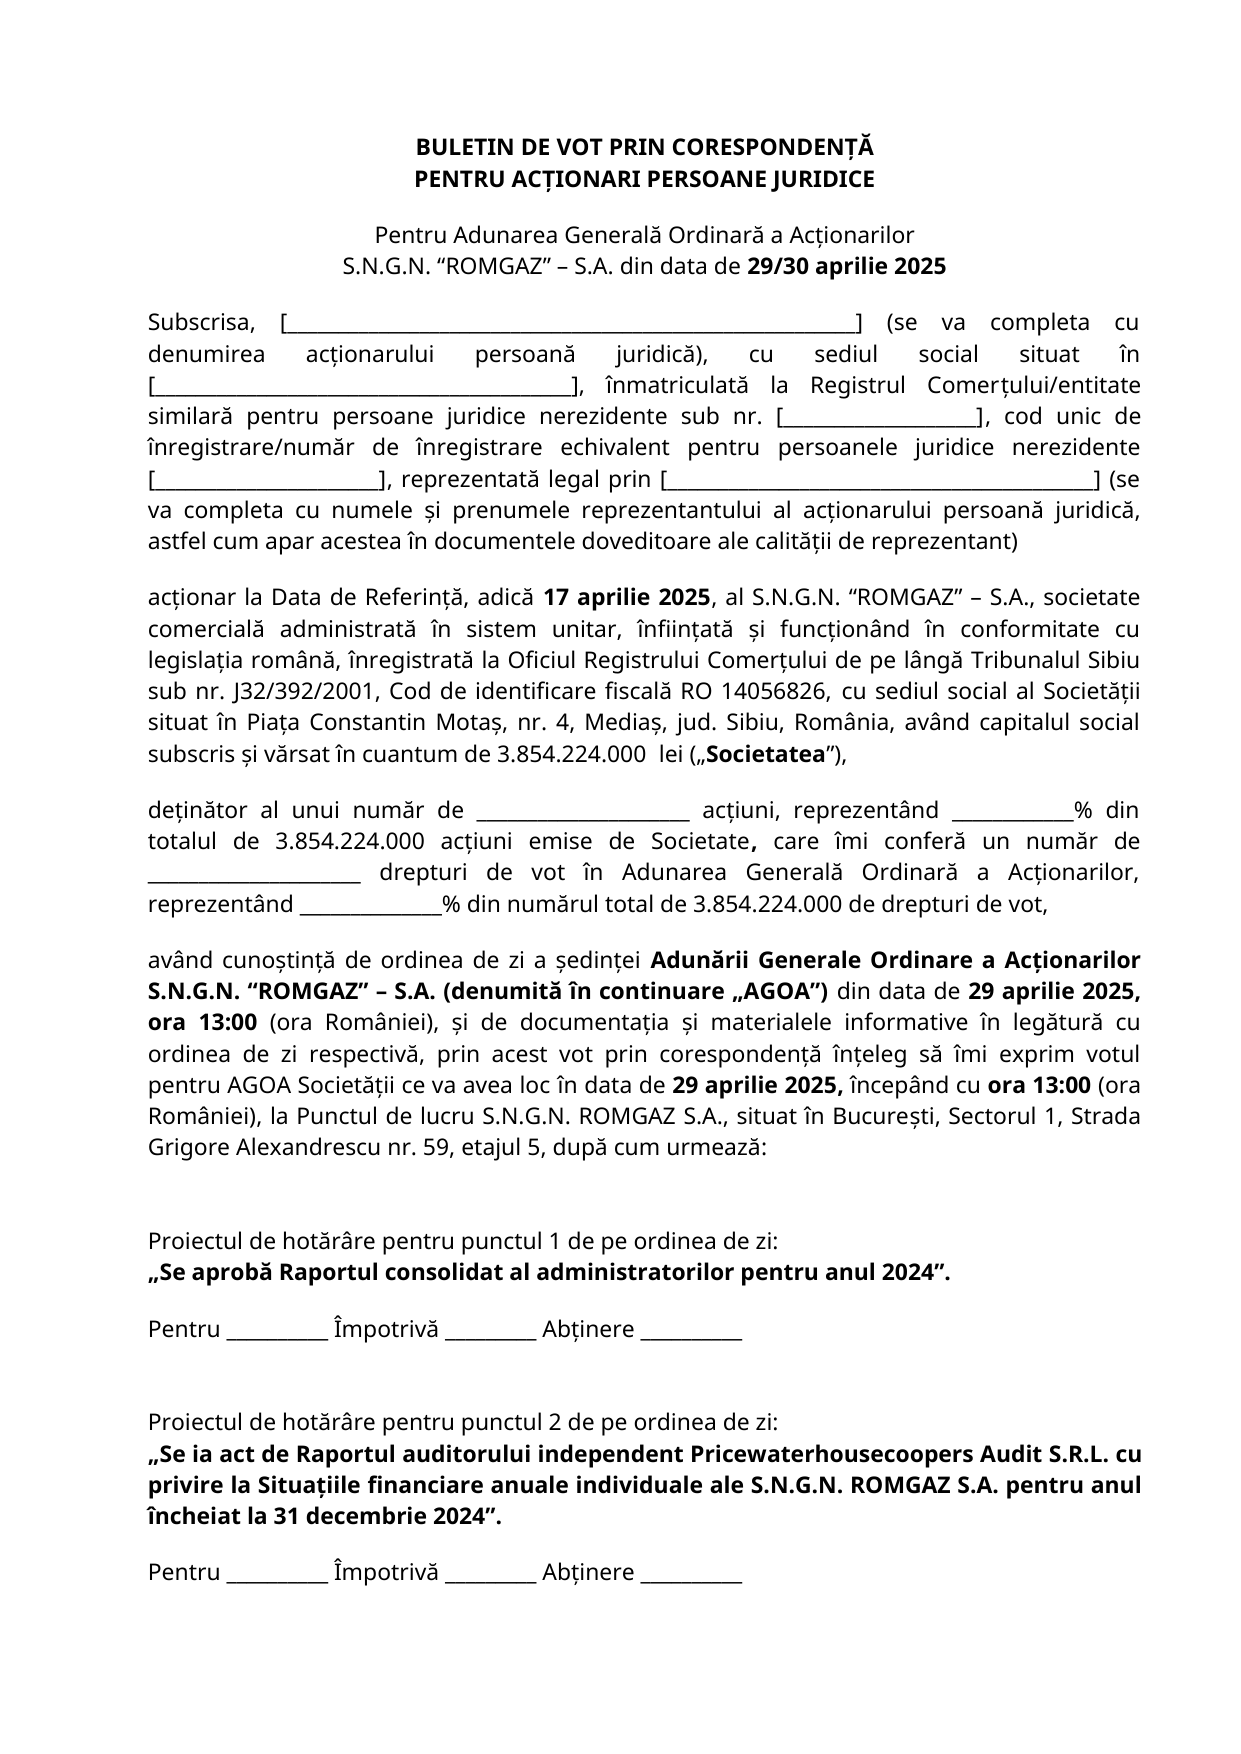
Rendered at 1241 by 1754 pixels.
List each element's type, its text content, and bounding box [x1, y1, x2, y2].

text Proiectul de hotărâre pentru punctul 2 de pe ordinea de zi: [148, 1406, 1141, 1437]
text acţionar la Data de Referinţă, adică 17 aprilie 2025, al S.N.G.N. “ROMGAZ” – S.A., societate comercială administrată în sistem unitar, înfiinţată şi funcţionând în conformitate cu legislaţia română, înregistrată la Oficiul Registrului Comerţului de pe lângă Tribunalul Sibiu sub nr. J32/392/2001, Cod de identificare fiscală RO 14056826, cu sediul social al Societăţii situat în Piaţa Constantin Motaş, nr. 4, Mediaş, jud. Sibiu, România, având capitalul social subscris şi vărsat în cuantum de 3.854.224.000 lei („Societatea”), [148, 581, 1141, 769]
text Pentru Adunarea Generală Ordinară a Acţionarilor [148, 219, 1141, 250]
text „Se aprobă Raportul consolidat al administratorilor pentru anul 2024”. [148, 1256, 1144, 1287]
text BULETIN DE VOT PRIN CORESPONDENŢĂ [148, 131, 1141, 162]
text „Se ia act de Raportul auditorului independent Pricewaterhousecoopers Audit S.R.L. cu privire la Situaţiile financiare anuale individuale ale S.N.G.N. ROMGAZ S.A. pentru anul încheiat la 31 decembrie 2024”. [148, 1437, 1144, 1531]
text deţinător al unui număr de _____________________ acţiuni, reprezentând ____________% din totalul de 3.854.224.000 acţiuni emise de Societate, care îmi conferă un număr de _____________________ drepturi de vot în Adunarea Generală Ordinară a Acţionarilor, reprezentând ______________% din numărul total de 3.854.224.000 de drepturi de vot, [148, 794, 1141, 919]
text Proiectul de hotărâre pentru punctul 1 de pe ordinea de zi: [148, 1225, 1141, 1256]
text Pentru __________ Împotrivă _________ Abţinere __________ [148, 1556, 1141, 1587]
text S.N.G.N. “ROMGAZ” – S.A. din data de 29/30 aprilie 2025 [148, 250, 1141, 281]
text Pentru __________ Împotrivă _________ Abţinere __________ [148, 1312, 1141, 1344]
text Subscrisa, [________________________________________________________] (se va completa cu denumirea acţionarului persoană juridică), cu sediul social situat în [_________________________________________], înmatriculată la Registrul Comerțului/entitate similară pentru persoane juridice nerezidente sub nr. [___________________], cod unic de înregistrare/număr de înregistrare echivalent pentru persoanele juridice nerezidente [______________________], reprezentată legal prin [__________________________________________] (se va completa cu numele şi prenumele reprezentantului al acţionarului persoană juridică, astfel cum apar acestea în documentele doveditoare ale calităţii de reprezentant) [148, 306, 1141, 556]
text având cunoştinţă de ordinea de zi a şedinţei Adunării Generale Ordinare a Acţionarilor S.N.G.N. “ROMGAZ” – S.A. (denumită în continuare „AGOA”) din data de 29 aprilie 2025, ora 13:00 (ora României), şi de documentaţia şi materialele informative în legătură cu ordinea de zi respectivă, prin acest vot prin corespondenţă înţeleg să îmi exprim votul pentru AGOA Societăţii ce va avea loc în data de 29 aprilie 2025, începând cu ora 13:00 (ora României), la Punctul de lucru S.N.G.N. ROMGAZ S.A., situat în București, Sectorul 1, Strada Grigore Alexandrescu nr. 59, etajul 5, după cum urmează: [148, 944, 1141, 1162]
text PENTRU ACŢIONARI PERSOANE JURIDICE [148, 162, 1141, 194]
